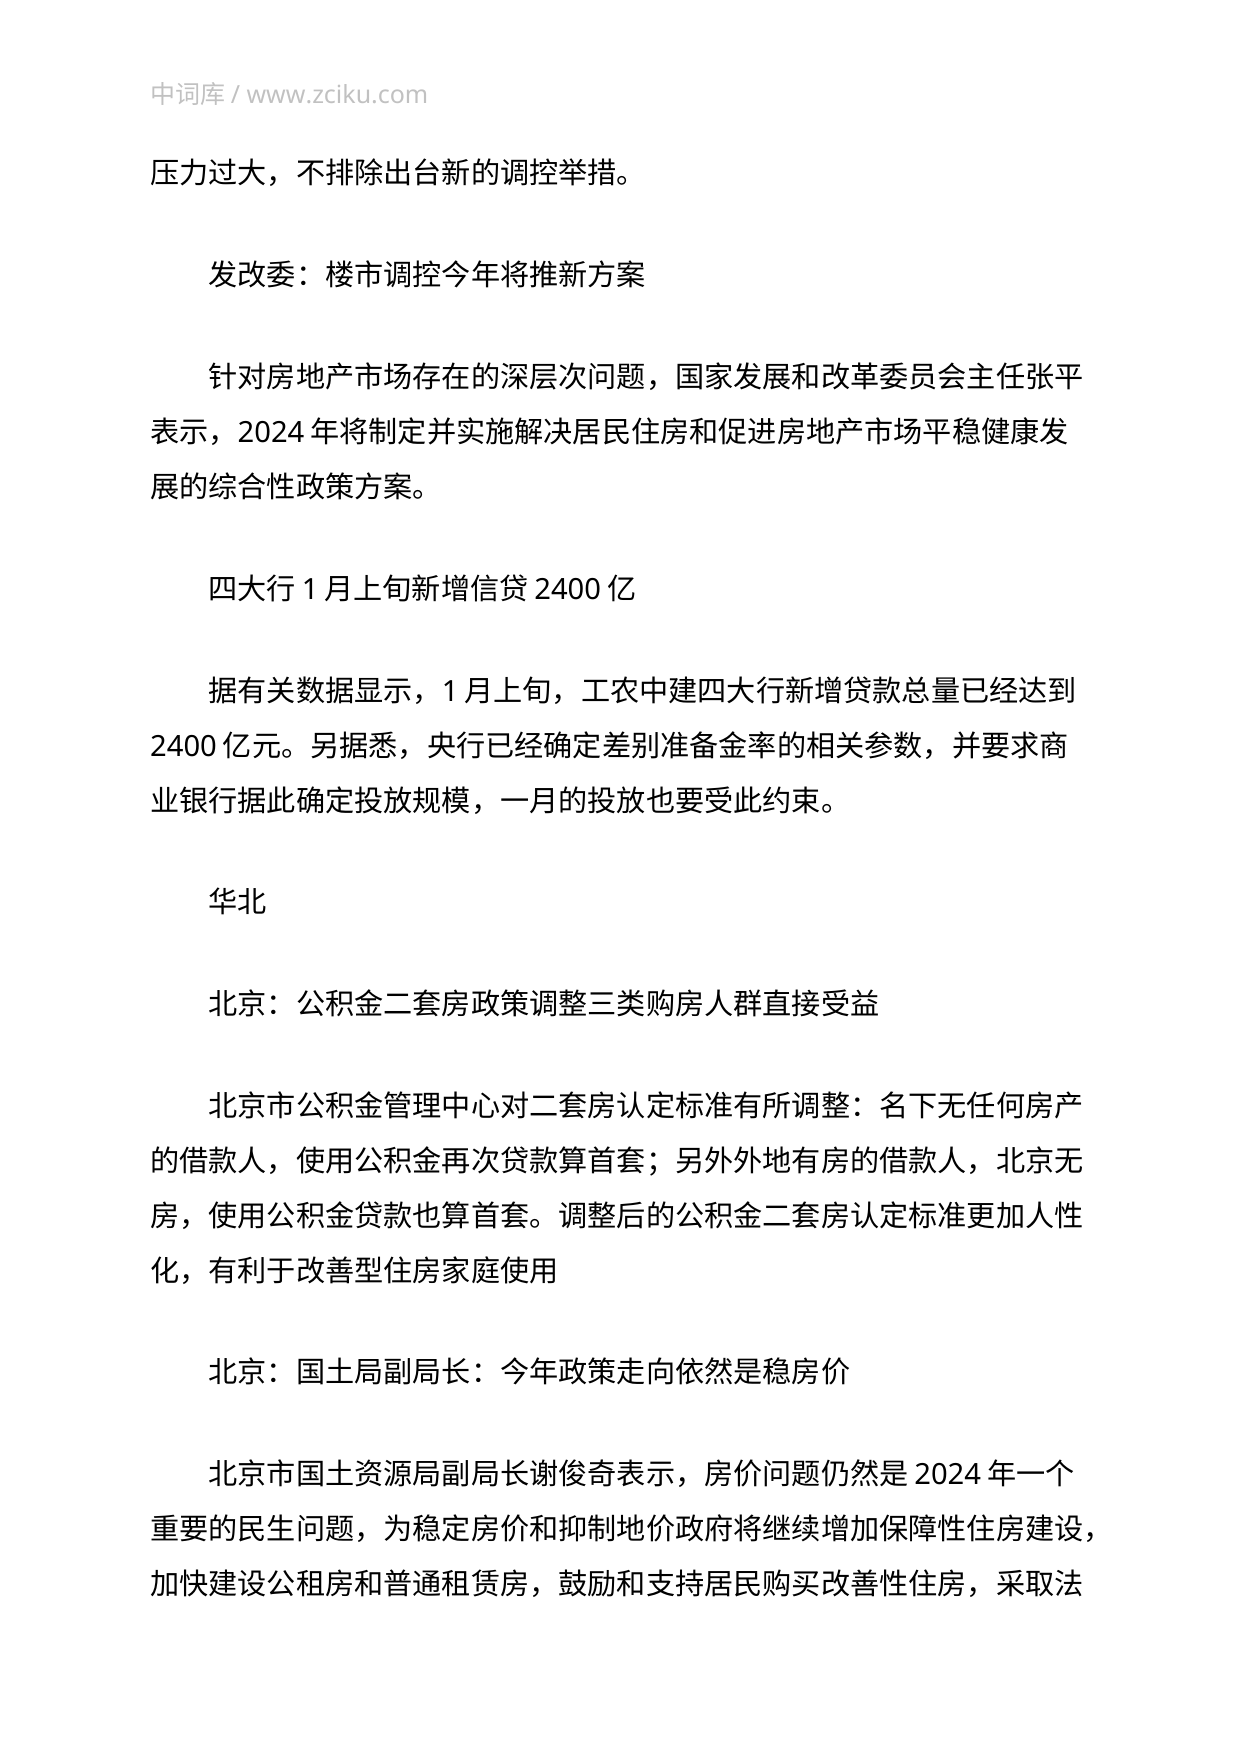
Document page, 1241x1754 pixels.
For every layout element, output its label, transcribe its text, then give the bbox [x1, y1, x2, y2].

text 北京：公积金二套房政策调整三类购房人群直接受益 [150, 981, 1090, 1023]
text 北京：国土局副局长：今年政策走向依然是稳房价 [150, 1349, 1090, 1391]
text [150, 1451, 1090, 1603]
text 据有关数据显示，1月上旬，工农中建四大行新增贷款总量已经达到2400亿元。另据悉，央行已经确定差别准备金率的相关参数，并要求商业银行据此确定投放规模，一月的投放也要受此约束。 [150, 667, 1090, 819]
text 华北 [150, 879, 1090, 921]
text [150, 150, 1090, 192]
text 四大行1月上旬新增信贷2400亿 [150, 565, 1090, 608]
text 针对房地产市场存在的深层次问题，国家发展和改革委员会主任张平表示，2024年将制定并实施解决居民住房和促进房地产市场平稳健康发展的综合性政策方案。 [150, 353, 1090, 506]
text 北京市公积金管理中心对二套房认定标准有所调整：名下无任何房产的借款人，使用公积金再次贷款算首套；另外外地有房的借款人，北京无房，使用公积金贷款也算首套。调整后的公积金二套房认定标准更加人性化，有利于改善型住房家庭使用 [150, 1082, 1090, 1289]
text 发改委：楼市调控今年将推新方案 [150, 252, 1090, 294]
